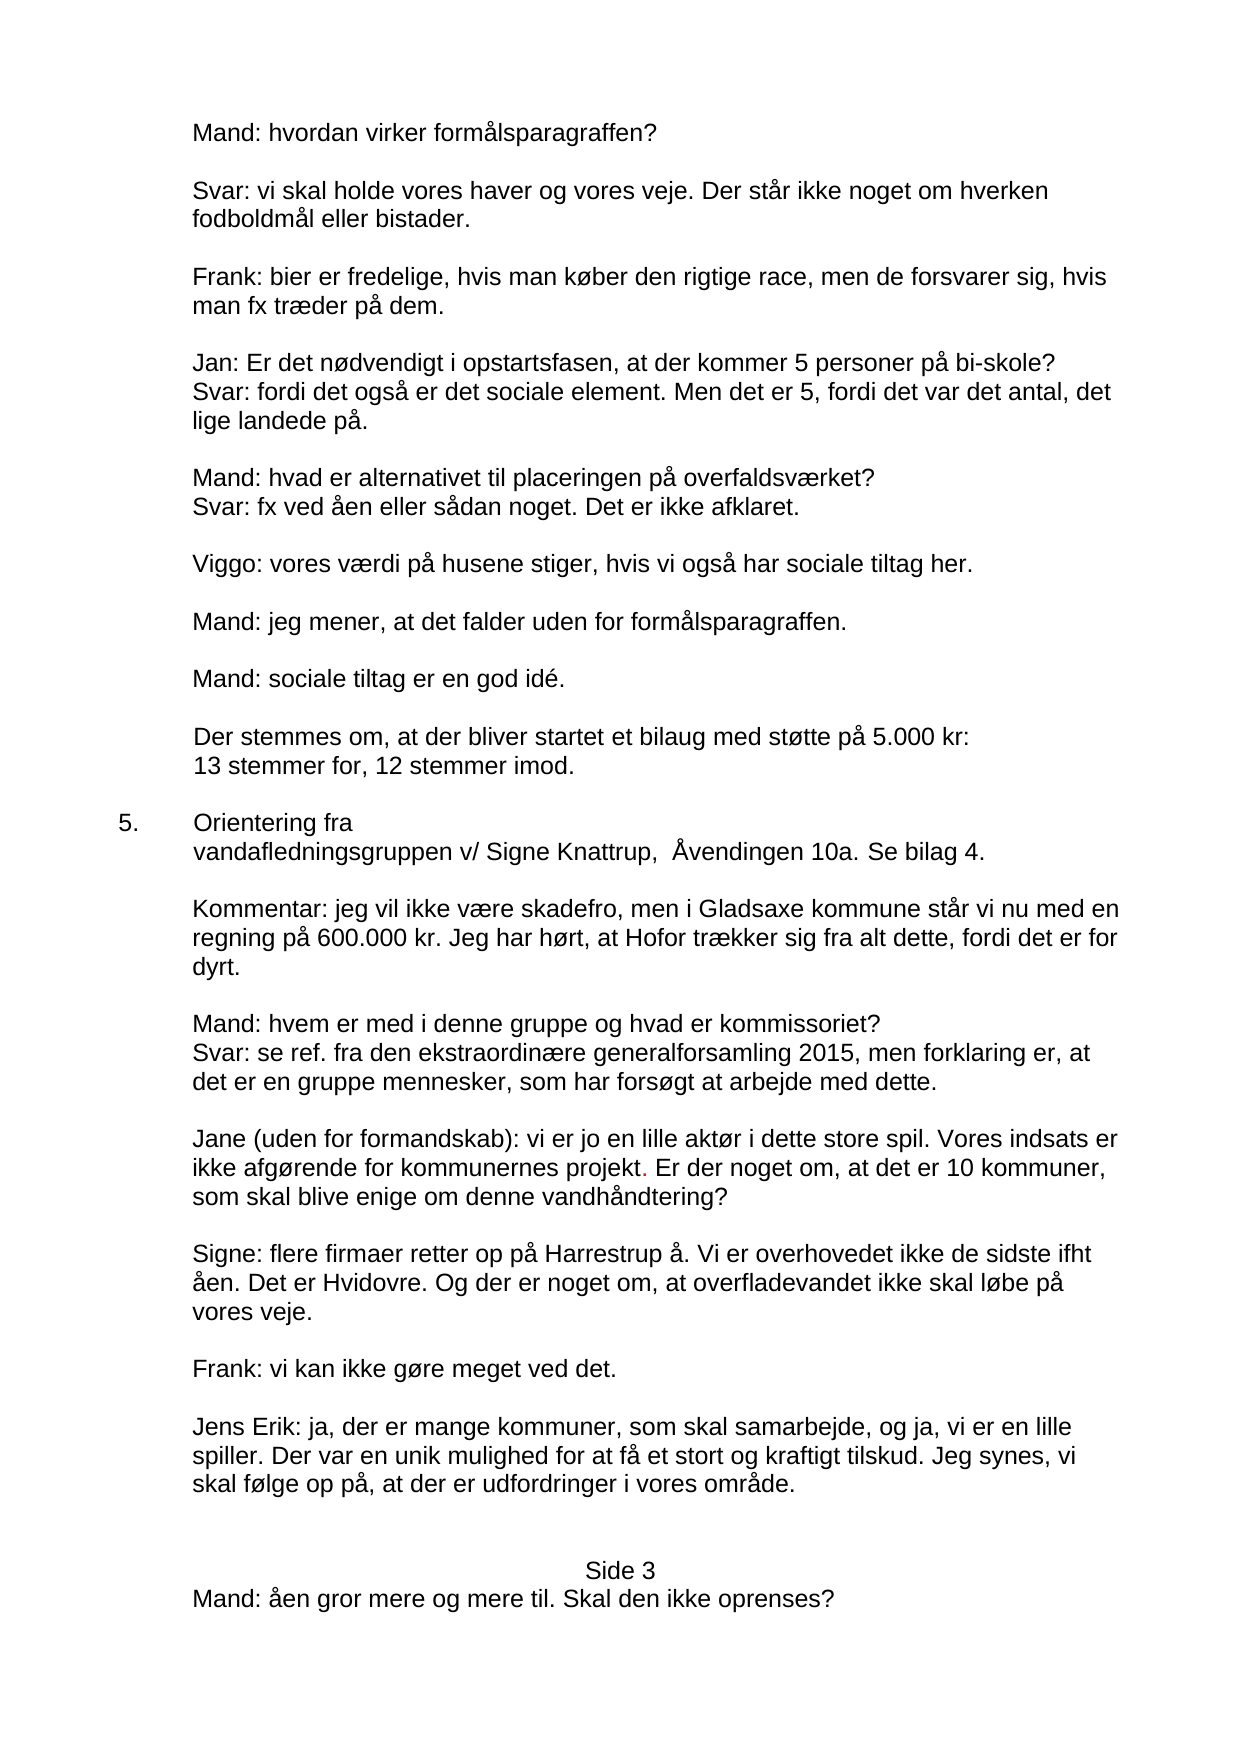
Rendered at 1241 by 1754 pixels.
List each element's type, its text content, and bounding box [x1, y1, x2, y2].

text Mand: åen gror mere og mere til. Skal den ikke oprenses? [118, 1584, 1122, 1613]
text Mand: jeg mener, at det falder uden for formålsparagraffen. [118, 607, 1122, 636]
list vandafledningsgruppen v/ Signe Knattrup, Åvendingen 10a. Se bilag 4. [118, 837, 1122, 866]
text Mand: sociale tiltag er en god idé. [118, 664, 1122, 693]
text Jens Erik: ja, der er mange kommuner, som skal samarbejde, og ja, vi er en lille spiller. Der var en unik mulighed for at få et stort og kraftigt tilskud. Jeg synes, vi skal følge op på, at der er udfordringer i vores område. [118, 1412, 1122, 1498]
text Mand: hvem er med i denne gruppe og hvad er kommissoriet? [118, 1009, 1122, 1038]
text Mand: hvad er alternativet til placeringen på overfaldsværket? [118, 463, 1122, 492]
text 5. Orientering fra [118, 808, 1122, 837]
text Viggo: vores værdi på husene stiger, hvis vi også har sociale tiltag her. [118, 549, 1122, 578]
text Kommentar: jeg vil ikke være skadefro, men i Gladsaxe kommune står vi nu med en regning på 600.000 kr. Jeg har hørt, at Hofor trækker sig fra alt dette, fordi det er for dyrt. [118, 894, 1122, 981]
text Jane (uden for formandskab): vi er jo en lille aktør i dette store spil. Vores indsats er ikke afgørende for kommunernes projekt. Er der noget om, at det er 10 kommuner, som skal blive enige om denne vandhåndtering? [118, 1124, 1122, 1211]
text Frank: bier er fredelige, hvis man køber den rigtige race, men de forsvarer sig, hvis man fx træder på dem. [118, 262, 1122, 319]
text Mand: hvordan virker formålsparagraffen? [118, 118, 1122, 147]
text Frank: vi kan ikke gøre meget ved det. [118, 1354, 1122, 1383]
text Svar: se ref. fra den ekstraordinære generalforsamling 2015, men forklaring er, at det er en gruppe mennesker, som har forsøgt at arbejde med dette. [118, 1038, 1122, 1096]
text Jan: Er det nødvendigt i opstartsfasen, at der kommer 5 personer på bi-skole? [118, 348, 1122, 377]
text Signe: flere firmaer retter op på Harrestrup å. Vi er overhovedet ikke de sidste ifht åen. Det er Hvidovre. Og der er noget om, at overfladevandet ikke skal løbe på vores veje. [118, 1239, 1122, 1326]
list 13 stemmer for, 12 stemmer imod. [118, 751, 1122, 779]
text Svar: fordi det også er det sociale element. Men det er 5, fordi det var det antal, det lige landede på. [118, 377, 1122, 434]
text Svar: vi skal holde vores haver og vores veje. Der står ikke noget om hverken fodboldmål eller bistader. [118, 176, 1122, 233]
list Der stemmes om, at der bliver startet et bilaug med støtte på 5.000 kr: [118, 722, 1122, 751]
text Side 3 [118, 1556, 1122, 1584]
text Svar: fx ved åen eller sådan noget. Det er ikke afklaret. [118, 492, 1122, 521]
